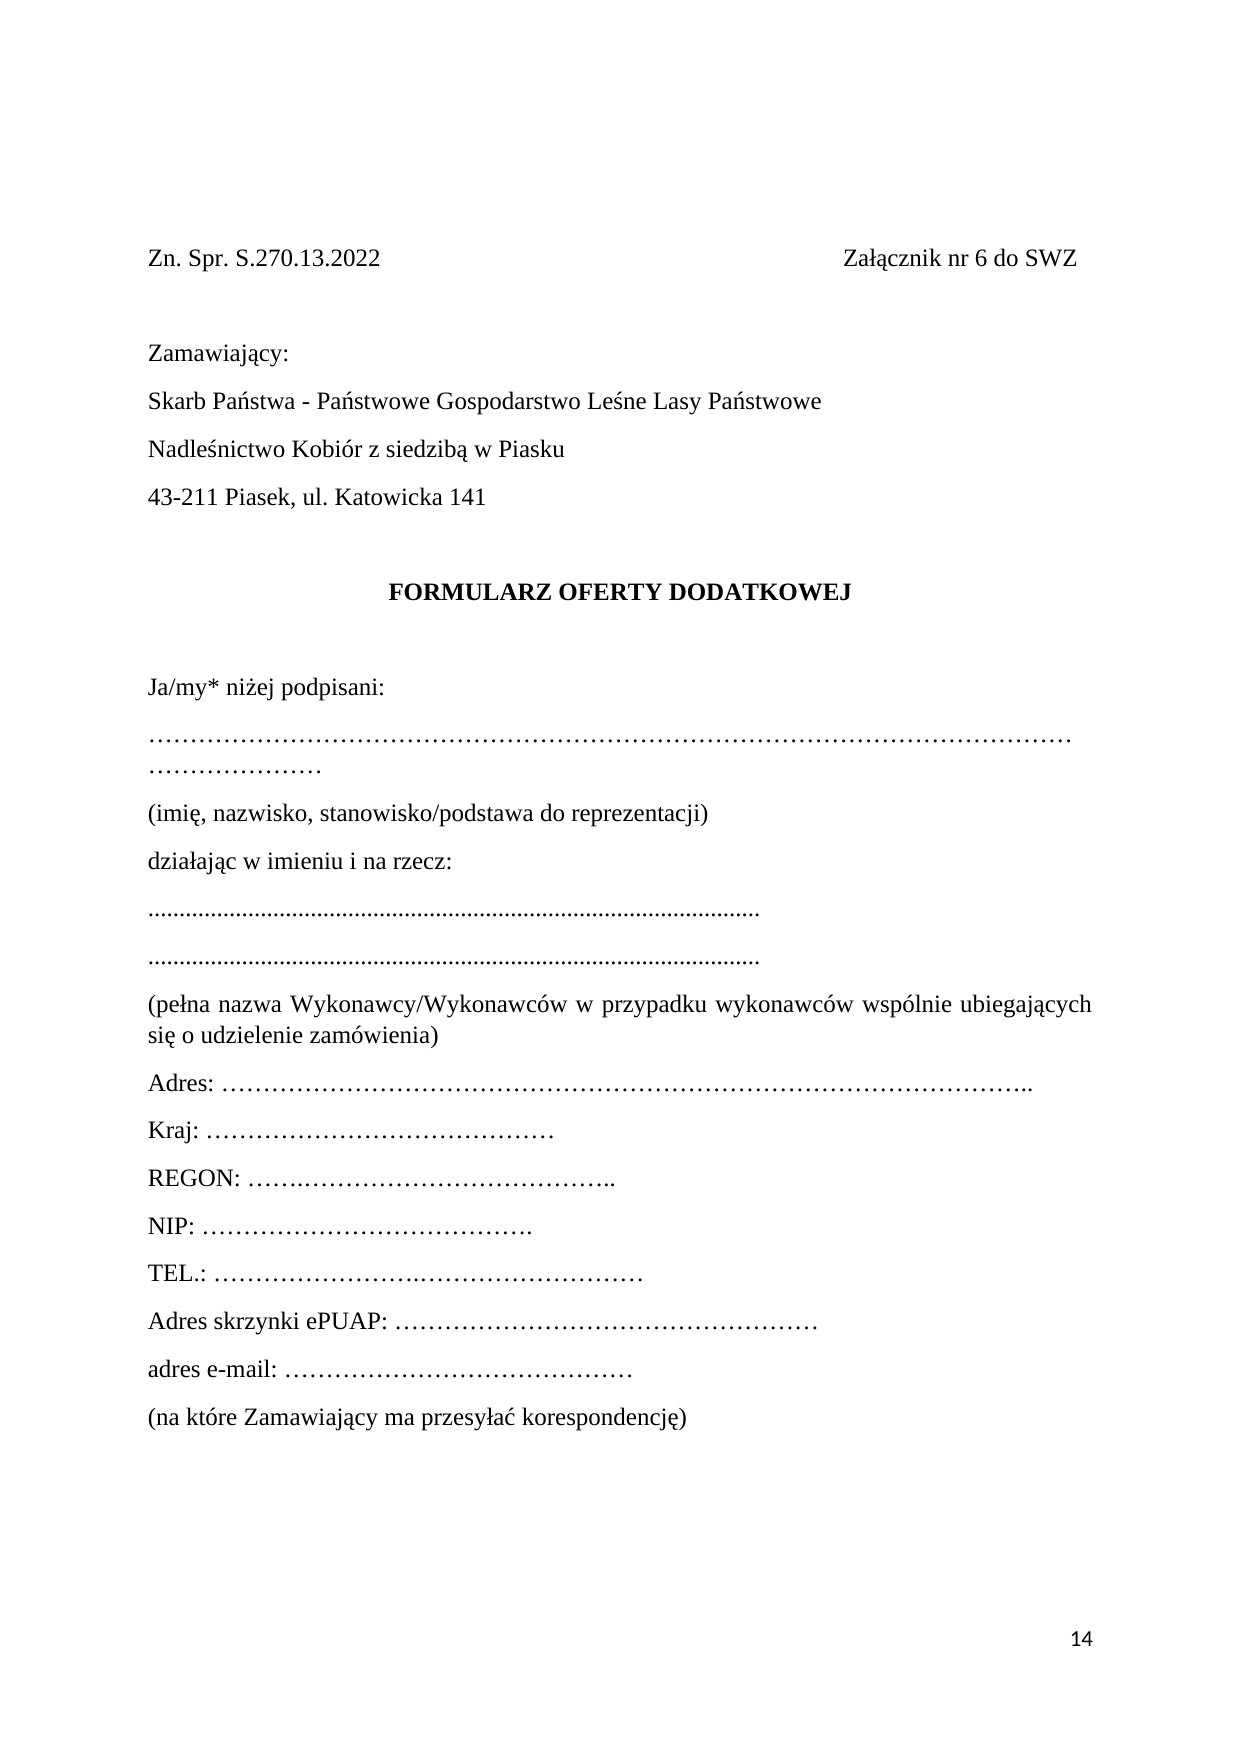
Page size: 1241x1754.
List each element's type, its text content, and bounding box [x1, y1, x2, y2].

text .................................................................................................. [148, 941, 1093, 970]
text Ja/my* niżej podpisani: [148, 672, 1093, 700]
text 43-211 Piasek, ul. Katowicka 141 [148, 482, 1093, 510]
text Kraj: …………………………………… [148, 1115, 1093, 1144]
text Adres: …………………………………………………………………………………….. [148, 1068, 1093, 1096]
text Zamawiający: [148, 338, 1093, 367]
text FORMULARZ OFERTY DODATKOWEJ [148, 577, 1093, 606]
text REGON: …….……………………………….. [148, 1163, 1093, 1192]
text Nadleśnictwo Kobiór z siedzibą w Piasku [148, 434, 1093, 463]
text NIP: …………………………………. [148, 1211, 1093, 1239]
text …………………………………………………………………………………………………………………… [148, 719, 1093, 779]
text działając w imieniu i na rzecz: [148, 846, 1093, 874]
text Zn. Spr. S.270.13.2022 Załącznik nr 6 do SWZ [148, 243, 1093, 272]
text .................................................................................................. [148, 893, 1093, 922]
text (pełna nazwa Wykonawcy/Wykonawców w przypadku wykonawców wspólnie ubiegających się o udzielenie zamówienia) [148, 989, 1093, 1049]
text (imię, nazwisko, stanowisko/podstawa do reprezentacji) [148, 798, 1093, 827]
text Skarb Państwa - Państwowe Gospodarstwo Leśne Lasy Państwowe [148, 386, 1093, 415]
text Adres skrzynki ePUAP: …………………………………………… [148, 1306, 1093, 1335]
text adres e-mail: …………………………………… [148, 1354, 1093, 1383]
text TEL.: …………………….……………………… [148, 1258, 1093, 1287]
text (na które Zamawiający ma przesyłać korespondencję) [148, 1402, 1093, 1430]
